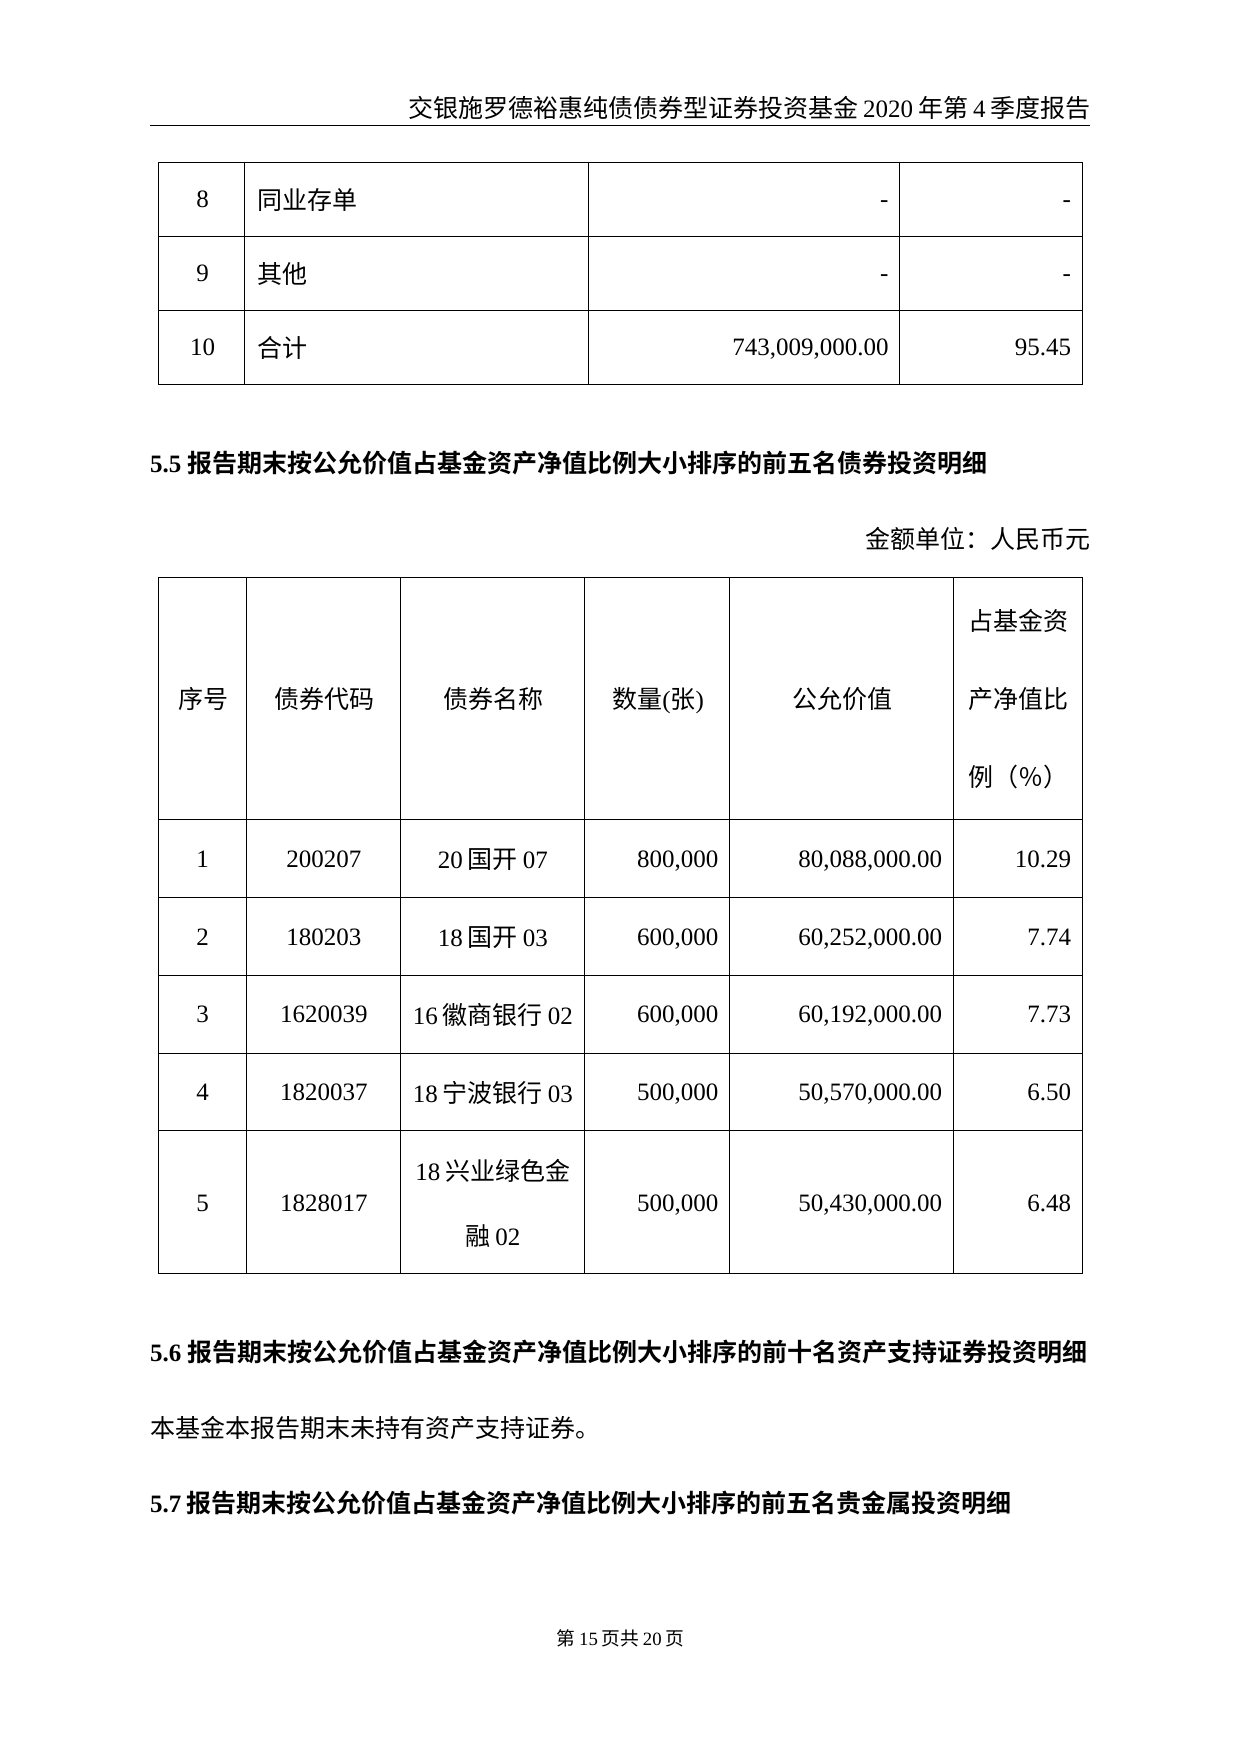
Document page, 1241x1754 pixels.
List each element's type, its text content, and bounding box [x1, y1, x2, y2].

text 金额单位：人民币元 [150, 505, 1090, 570]
table_cell - [589, 237, 899, 310]
table_cell 18兴业绿色金融02 [401, 1131, 584, 1273]
table_cell 95.45 [900, 311, 1082, 384]
table_header 债券名称 [401, 578, 584, 819]
table_cell 3 [159, 976, 246, 1052]
table_header 序号 [159, 578, 246, 819]
table_cell 18国开03 [401, 898, 584, 974]
table_cell 8 [159, 163, 244, 236]
table_cell - [900, 237, 1082, 310]
table_cell 合计 [245, 311, 588, 384]
table_cell 7.73 [954, 976, 1082, 1052]
table_cell 600,000 [585, 898, 729, 974]
table_cell 50,570,000.00 [730, 1054, 953, 1130]
table_cell 20国开07 [401, 820, 584, 897]
table_cell 1828017 [247, 1131, 400, 1273]
text 5.5 报告期末按公允价值占基金资产净值比例大小排序的前五名债券投资明细 [150, 429, 1090, 494]
table_cell 800,000 [585, 820, 729, 897]
table_cell 743,009,000.00 [589, 311, 899, 384]
table_cell 60,252,000.00 [730, 898, 953, 974]
table_header 公允价值 [730, 578, 953, 819]
table_cell 其他 [245, 237, 588, 310]
text 5.6 报告期末按公允价值占基金资产净值比例大小排序的前十名资产支持证券投资明细 [150, 1318, 1090, 1383]
table_cell 4 [159, 1054, 246, 1130]
table_cell 同业存单 [245, 163, 588, 236]
table_cell 1820037 [247, 1054, 400, 1130]
table_header 数量(张) [585, 578, 729, 819]
table_cell 60,192,000.00 [730, 976, 953, 1052]
table_cell 600,000 [585, 976, 729, 1052]
table_header 债券代码 [247, 578, 400, 819]
table_cell 50,430,000.00 [730, 1131, 953, 1273]
table_cell 5 [159, 1131, 246, 1273]
table_cell 16徽商银行02 [401, 976, 584, 1052]
table_cell - [900, 163, 1082, 236]
table_cell 7.74 [954, 898, 1082, 974]
table_header 占基金资产净值比例（％） [954, 578, 1082, 819]
text 5.7报告期末按公允价值占基金资产净值比例大小排序的前五名贵金属投资明细 [150, 1469, 1090, 1534]
table_cell 6.50 [954, 1054, 1082, 1130]
table_cell - [589, 163, 899, 236]
table_cell 500,000 [585, 1054, 729, 1130]
table_cell 9 [159, 237, 244, 310]
table_cell 2 [159, 898, 246, 974]
text 本基金本报告期末未持有资产支持证券。 [150, 1394, 1090, 1459]
table_cell 1 [159, 820, 246, 897]
table_cell 80,088,000.00 [730, 820, 953, 897]
table_cell 6.48 [954, 1131, 1082, 1273]
table_cell 18宁波银行03 [401, 1054, 584, 1130]
table_cell 10.29 [954, 820, 1082, 897]
table_cell 10 [159, 311, 244, 384]
table_cell 200207 [247, 820, 400, 897]
table_cell 180203 [247, 898, 400, 974]
table_cell 500,000 [585, 1131, 729, 1273]
table_cell 1620039 [247, 976, 400, 1052]
